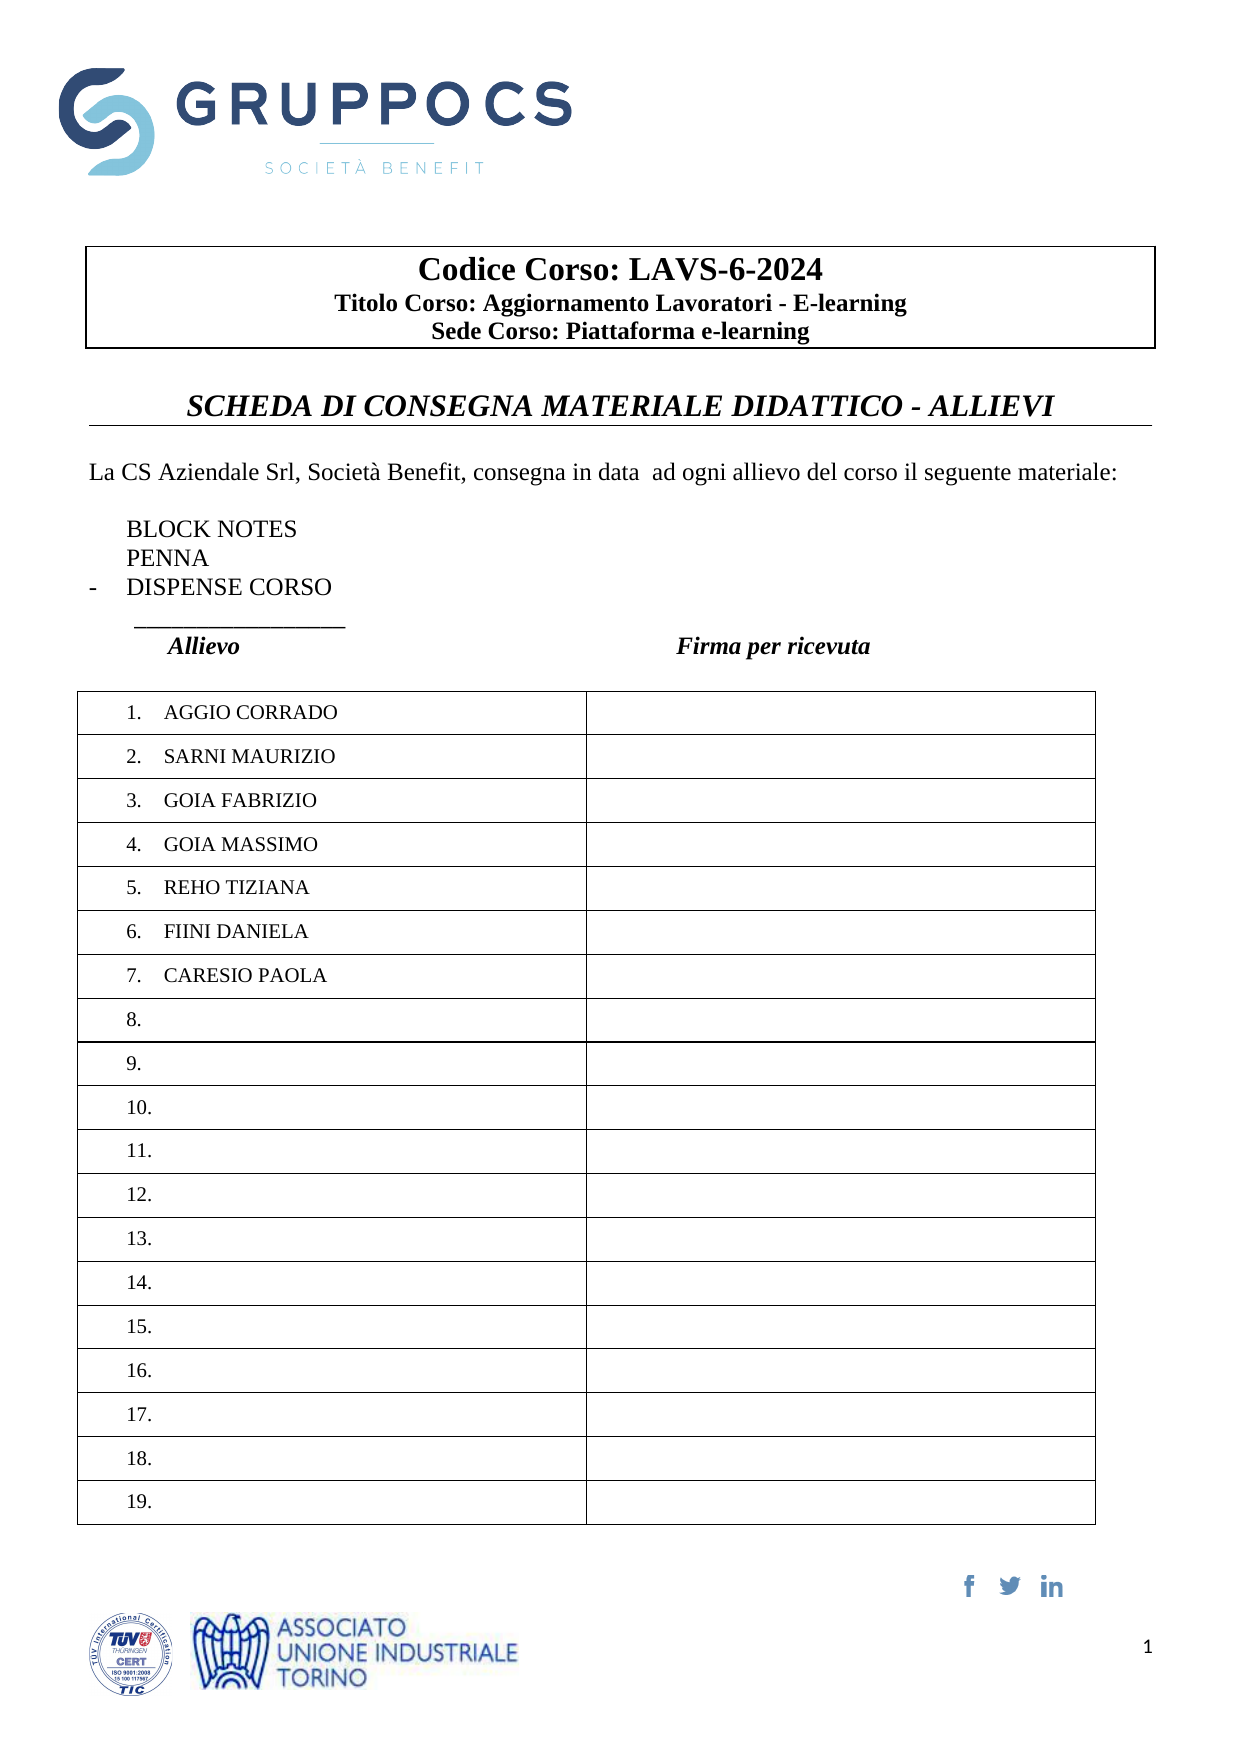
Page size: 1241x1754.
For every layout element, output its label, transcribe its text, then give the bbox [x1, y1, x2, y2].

table_cell [587, 1393, 1095, 1436]
table_cell [78, 1349, 586, 1392]
text BLOCK NOTES [126, 514, 1152, 543]
table_cell [587, 1306, 1095, 1348]
table_cell [78, 1218, 586, 1261]
table_cell [78, 1043, 586, 1085]
table_cell [78, 1393, 586, 1436]
text Codice Corso: LAVS-6-2024 [87, 247, 1154, 288]
table_cell [587, 1086, 1095, 1129]
picture [964, 1575, 1063, 1597]
table_cell [587, 1218, 1095, 1261]
table_header AGGIO CORRADO [78, 692, 586, 734]
table_cell [587, 1437, 1095, 1480]
text Allievo Firma per ricevuta [88, 631, 1152, 660]
text La CS Aziendale Srl, Società Benefit, consegna in data ad ogni allievo del corso il seguente materiale: [88, 457, 1152, 486]
table_cell GOIA FABRIZIO [78, 779, 586, 822]
table_cell GOIA MASSIMO [78, 823, 586, 866]
table_cell [78, 1086, 586, 1129]
picture [89, 1613, 173, 1696]
table_cell [587, 779, 1095, 822]
picture [190, 1612, 520, 1690]
table_cell CARESIO PAOLA [78, 955, 586, 997]
text Titolo Corso: Aggiornamento Lavoratori - E-learning [88, 288, 1152, 313]
table_cell [587, 1262, 1095, 1304]
table_cell [587, 735, 1095, 778]
text SCHEDA DI CONSEGNA MATERIALE DIDATTICO - ALLIEVI [88, 387, 1152, 426]
table_header [587, 692, 1095, 734]
table_cell [587, 823, 1095, 866]
list DISPENSE CORSO [88, 572, 1152, 601]
table_cell [587, 911, 1095, 954]
text _________________ [88, 601, 1152, 631]
table_cell [587, 1043, 1095, 1085]
table_cell [78, 1481, 586, 1524]
picture [58, 68, 580, 178]
table_cell [587, 1130, 1095, 1173]
table_cell [78, 1174, 586, 1217]
table_cell [78, 1437, 586, 1480]
table_cell [587, 1174, 1095, 1217]
table_cell [78, 1306, 586, 1348]
text PENNA [126, 543, 1152, 572]
table_cell [78, 999, 586, 1041]
table_cell [587, 999, 1095, 1041]
table_cell SARNI MAURIZIO [78, 735, 586, 778]
table_cell [587, 1349, 1095, 1392]
table_cell [587, 867, 1095, 910]
table_cell REHO TIZIANA [78, 867, 586, 910]
table_cell FIINI DANIELA [78, 911, 586, 954]
table_cell [587, 955, 1095, 997]
text Sede Corso: Piattaforma e-learning [87, 313, 1154, 347]
table_cell [78, 1130, 586, 1173]
table_cell [587, 1481, 1095, 1524]
table_cell [78, 1262, 586, 1304]
